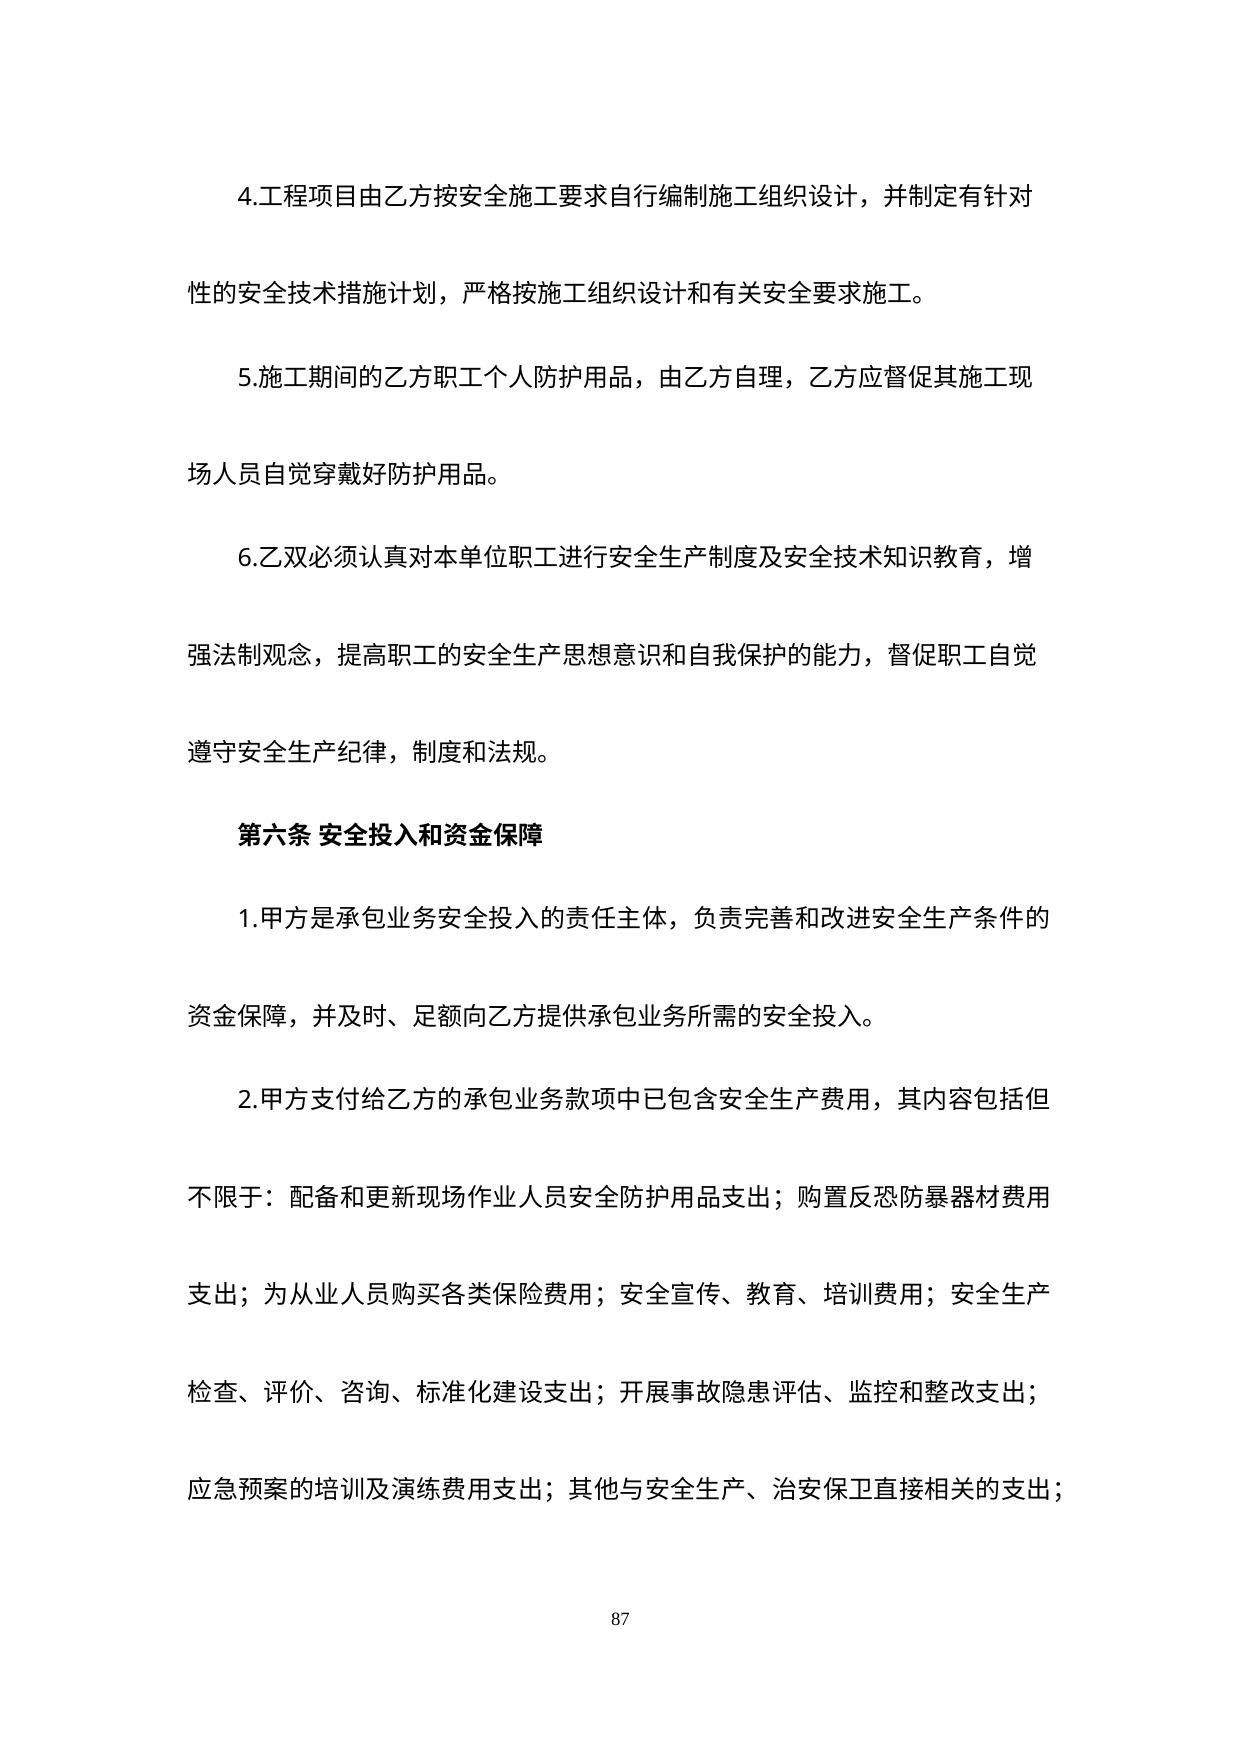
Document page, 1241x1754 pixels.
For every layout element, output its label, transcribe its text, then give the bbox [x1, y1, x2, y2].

text 第六条 安全投入和资金保障 [187, 801, 1053, 866]
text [187, 1065, 1053, 1520]
text 6.乙双必须认真对本单位职工进行安全生产制度及安全技术知识教育，增强法制观念，提高职工的安全生产思想意识和自我保护的能力，督促职工自觉遵守安全生产纪律，制度和法规。 [187, 523, 1053, 783]
text 5.施工期间的乙方职工个人防护用品，由乙方自理，乙方应督促其施工现场人员自觉穿戴好防护用品。 [187, 343, 1053, 505]
text 4.工程项目由乙方按安全施工要求自行编制施工组织设计，并制定有针对性的安全技术措施计划，严格按施工组织设计和有关安全要求施工。 [187, 162, 1053, 324]
text 1.甲方是承包业务安全投入的责任主体，负责完善和改进安全生产条件的资金保障，并及时、足额向乙方提供承包业务所需的安全投入。 [187, 884, 1053, 1047]
